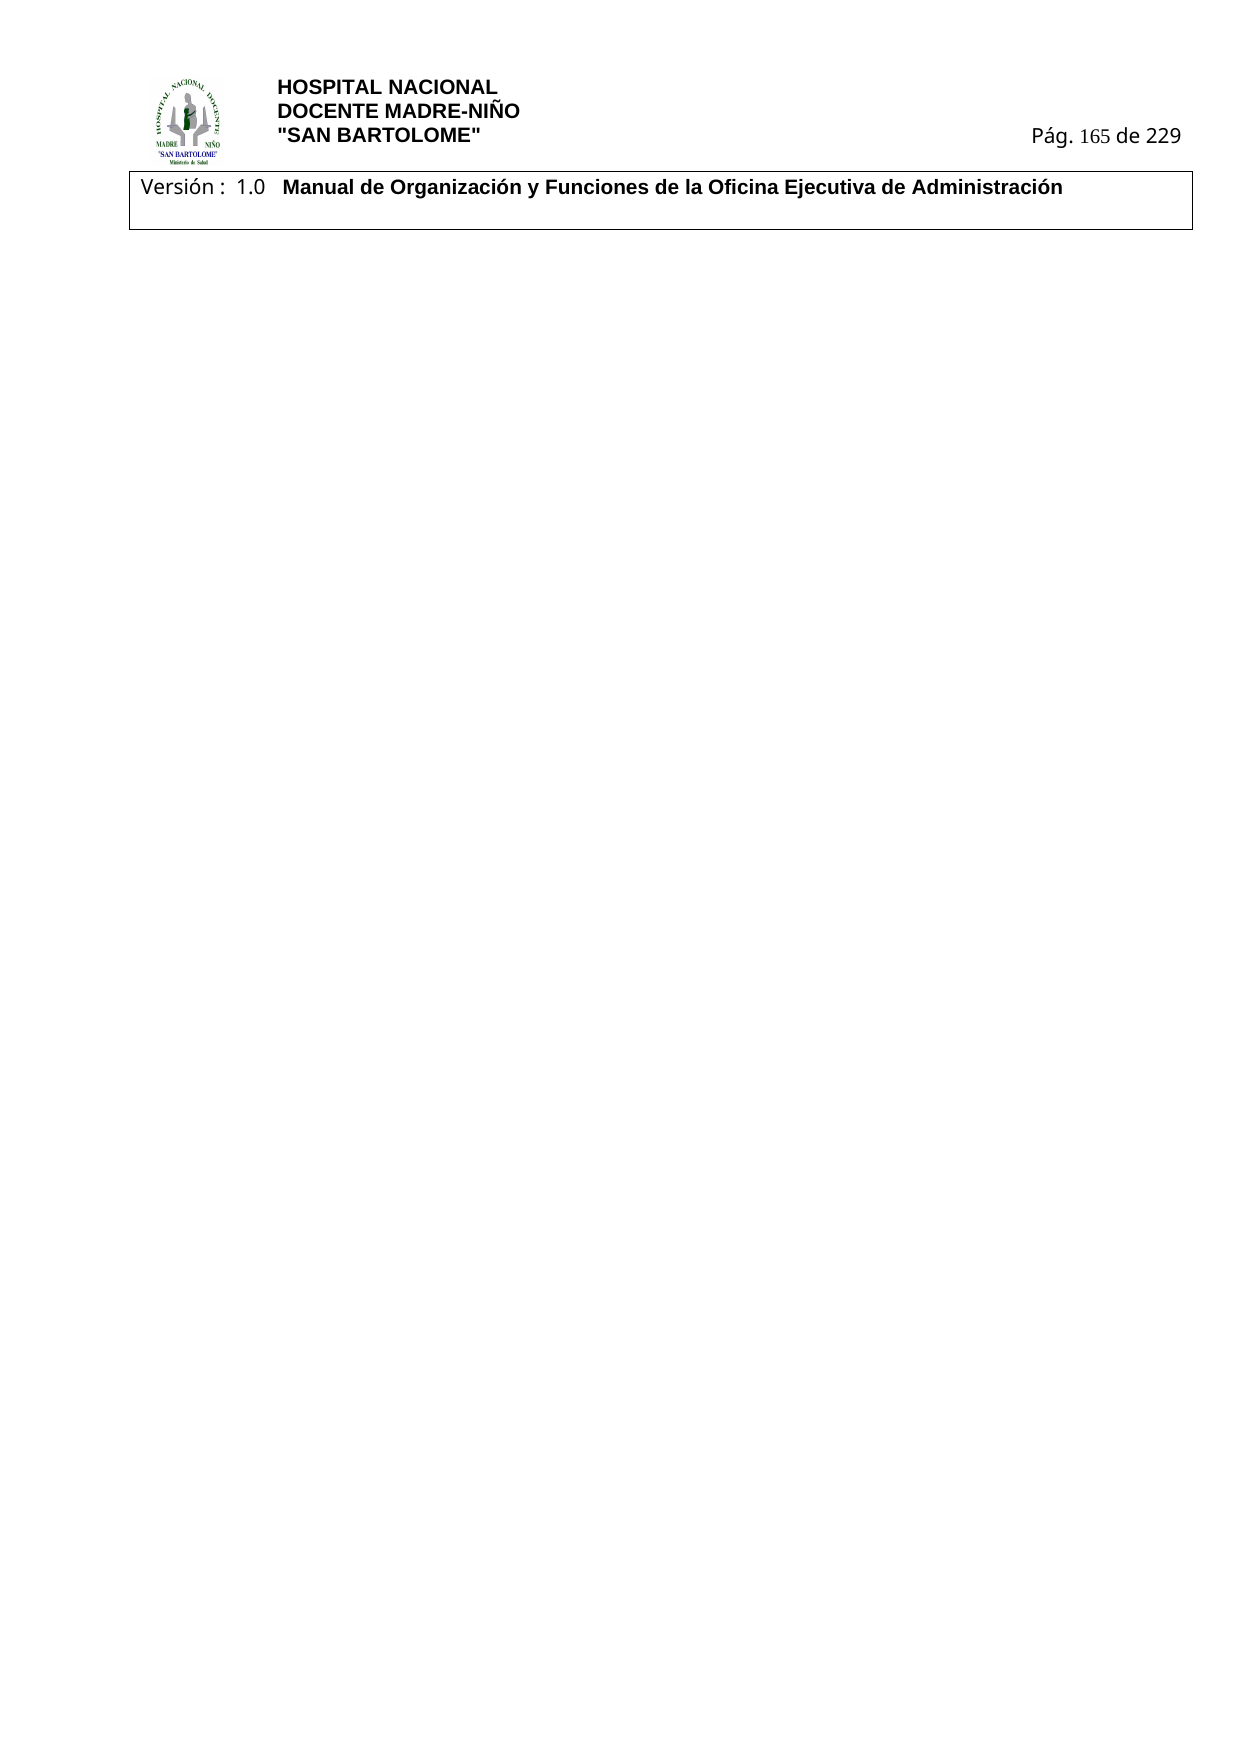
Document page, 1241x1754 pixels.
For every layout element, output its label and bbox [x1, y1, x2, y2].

picture [150, 75, 226, 166]
